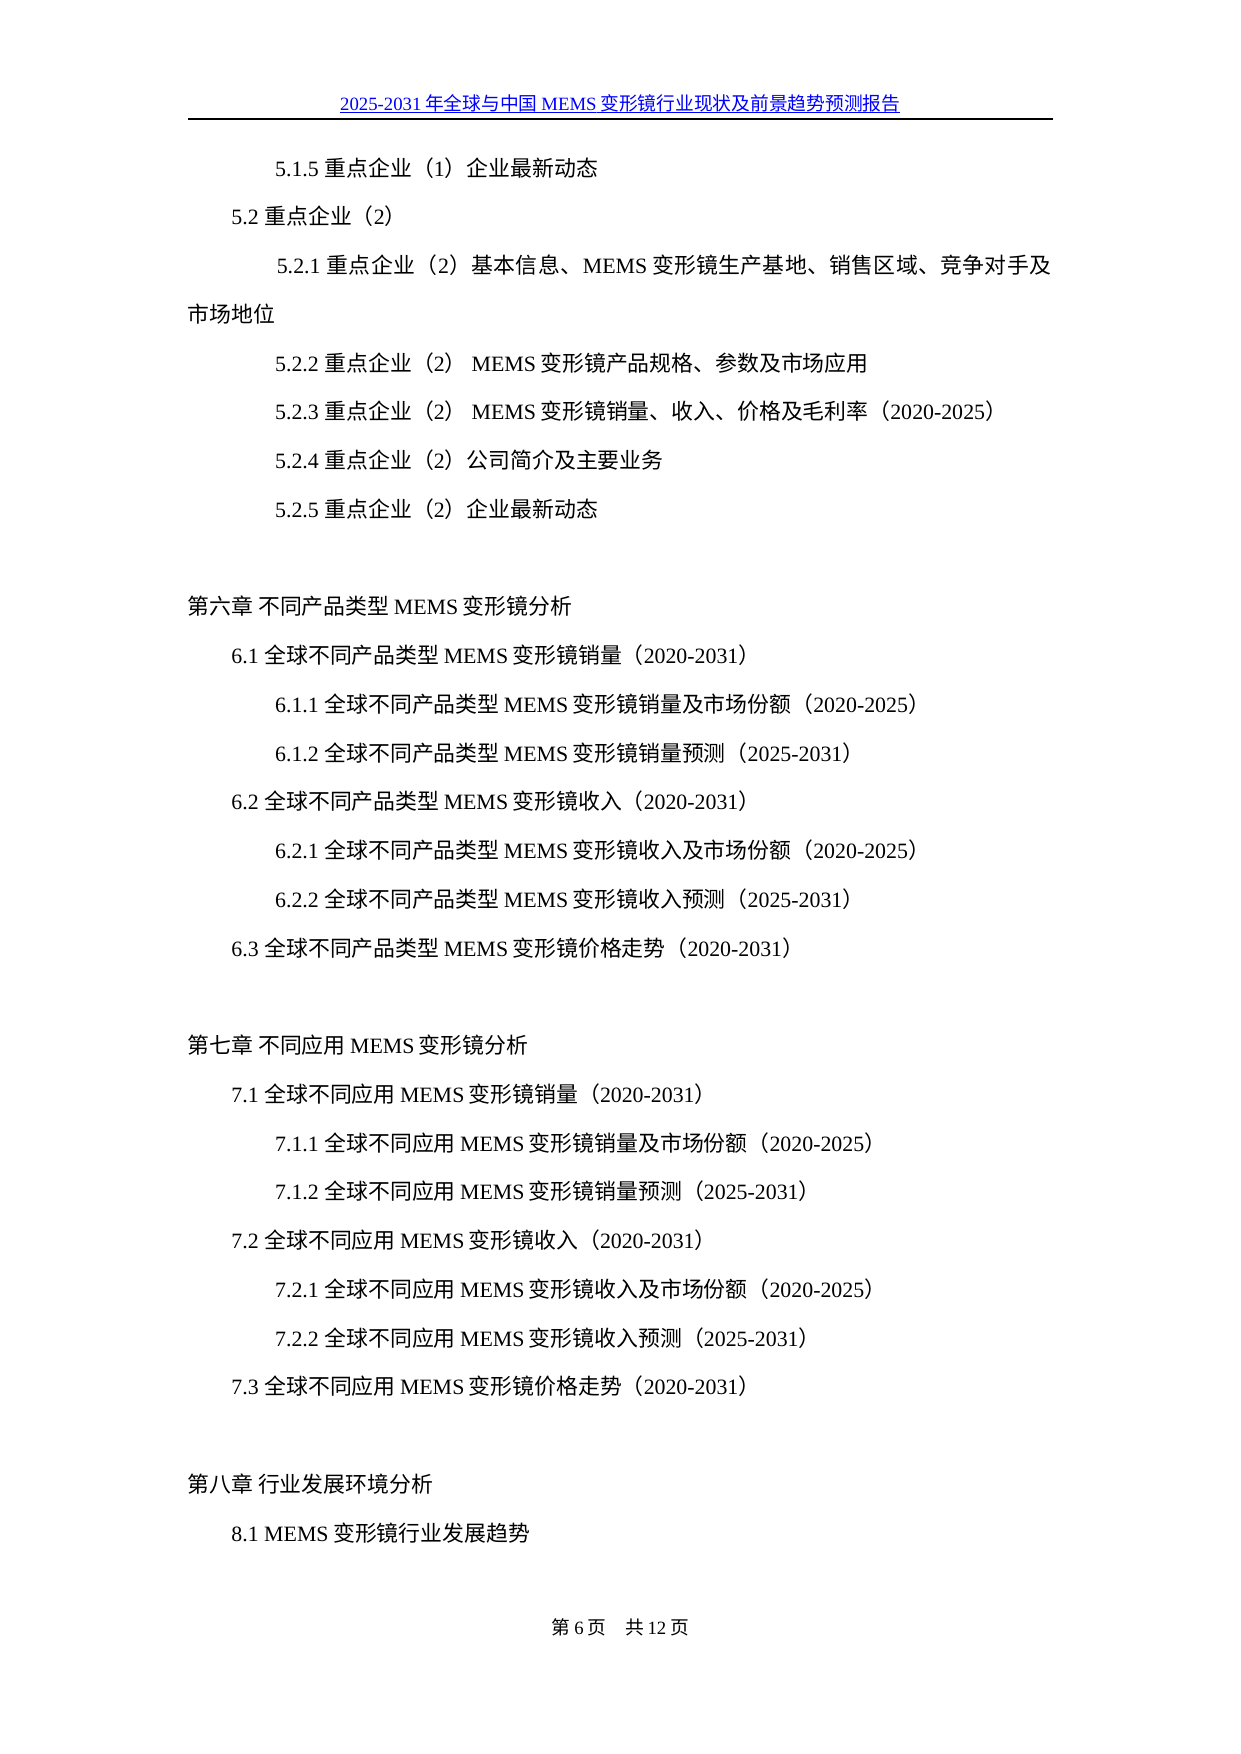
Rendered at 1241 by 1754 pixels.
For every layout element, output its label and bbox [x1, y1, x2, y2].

text [187, 150, 1053, 1548]
